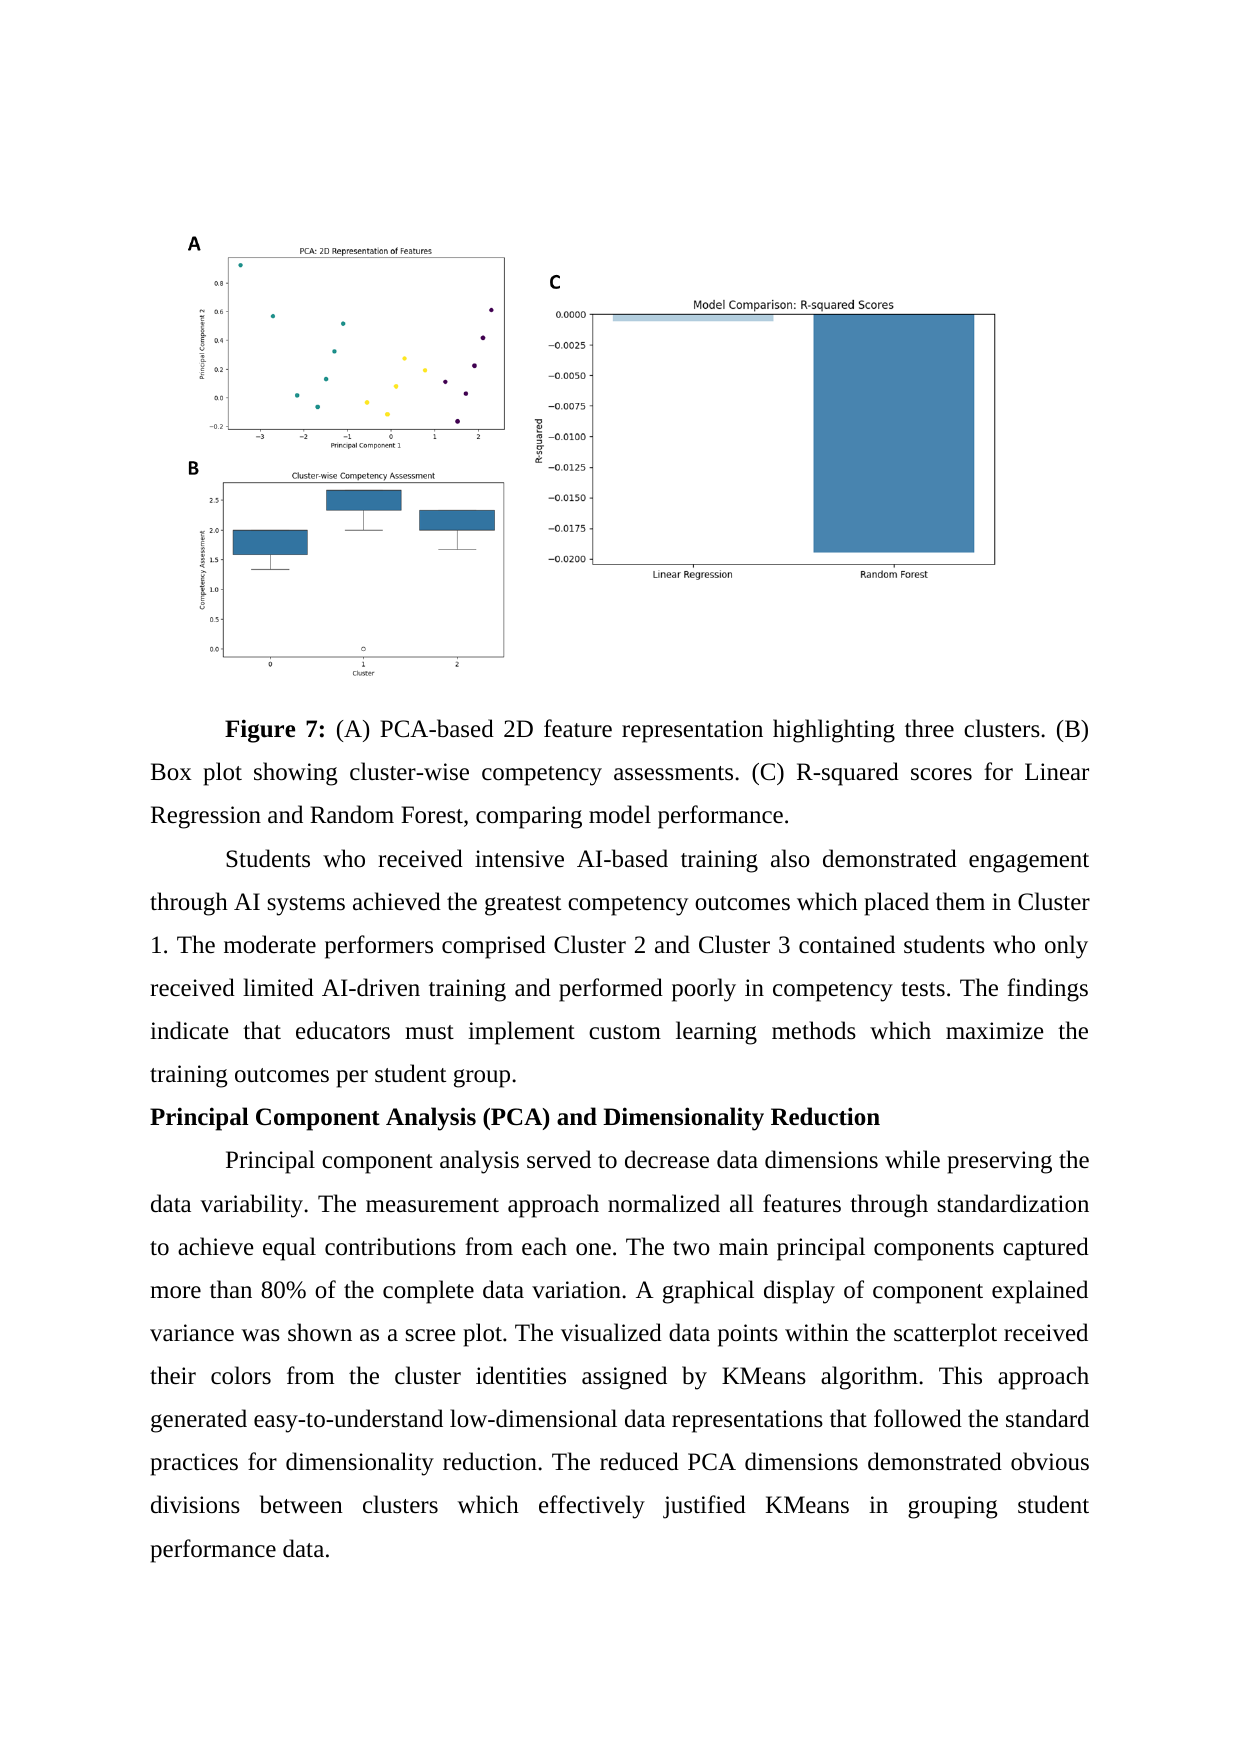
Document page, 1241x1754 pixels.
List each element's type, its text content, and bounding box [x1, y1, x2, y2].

picture [150, 203, 1014, 690]
text Students who received intensive AI-based training also demonstrated engagement through AI systems achieved the greatest competency outcomes which placed them in Cluster 1. The moderate performers comprised Cluster 2 and Cluster 3 contained students who only received limited AI-driven training and performed poorly in competency tests. The findings indicate that educators must implement custom learning methods which maximize the training outcomes per student group. [150, 844, 1090, 1088]
text Figure 7: (A) PCA-based 2D feature representation highlighting three clusters. (B) Box plot showing cluster-wise competency assessments. (C) R-squared scores for Linear Regression and Random Forest, comparing model performance. [150, 714, 1090, 829]
text Principal component analysis served to decrease data dimensions while preserving the data variability. The measurement approach normalized all features through standardization to achieve equal contributions from each one. The two main principal components captured more than 80% of the complete data variation. A graphical display of component explained variance was shown as a scree plot. The visualized data points within the scatterplot received their colors from the cluster identities assigned by KMeans algorithm. This approach generated easy-to-understand low-dimensional data representations that followed the standard practices for dimensionality reduction. The reduced PCA dimensions demonstrated obvious divisions between clusters which effectively justified KMeans in grouping student performance data. [150, 1146, 1090, 1562]
text Principal Component Analysis (PCA) and Dimensionality Reduction [150, 1102, 1090, 1131]
